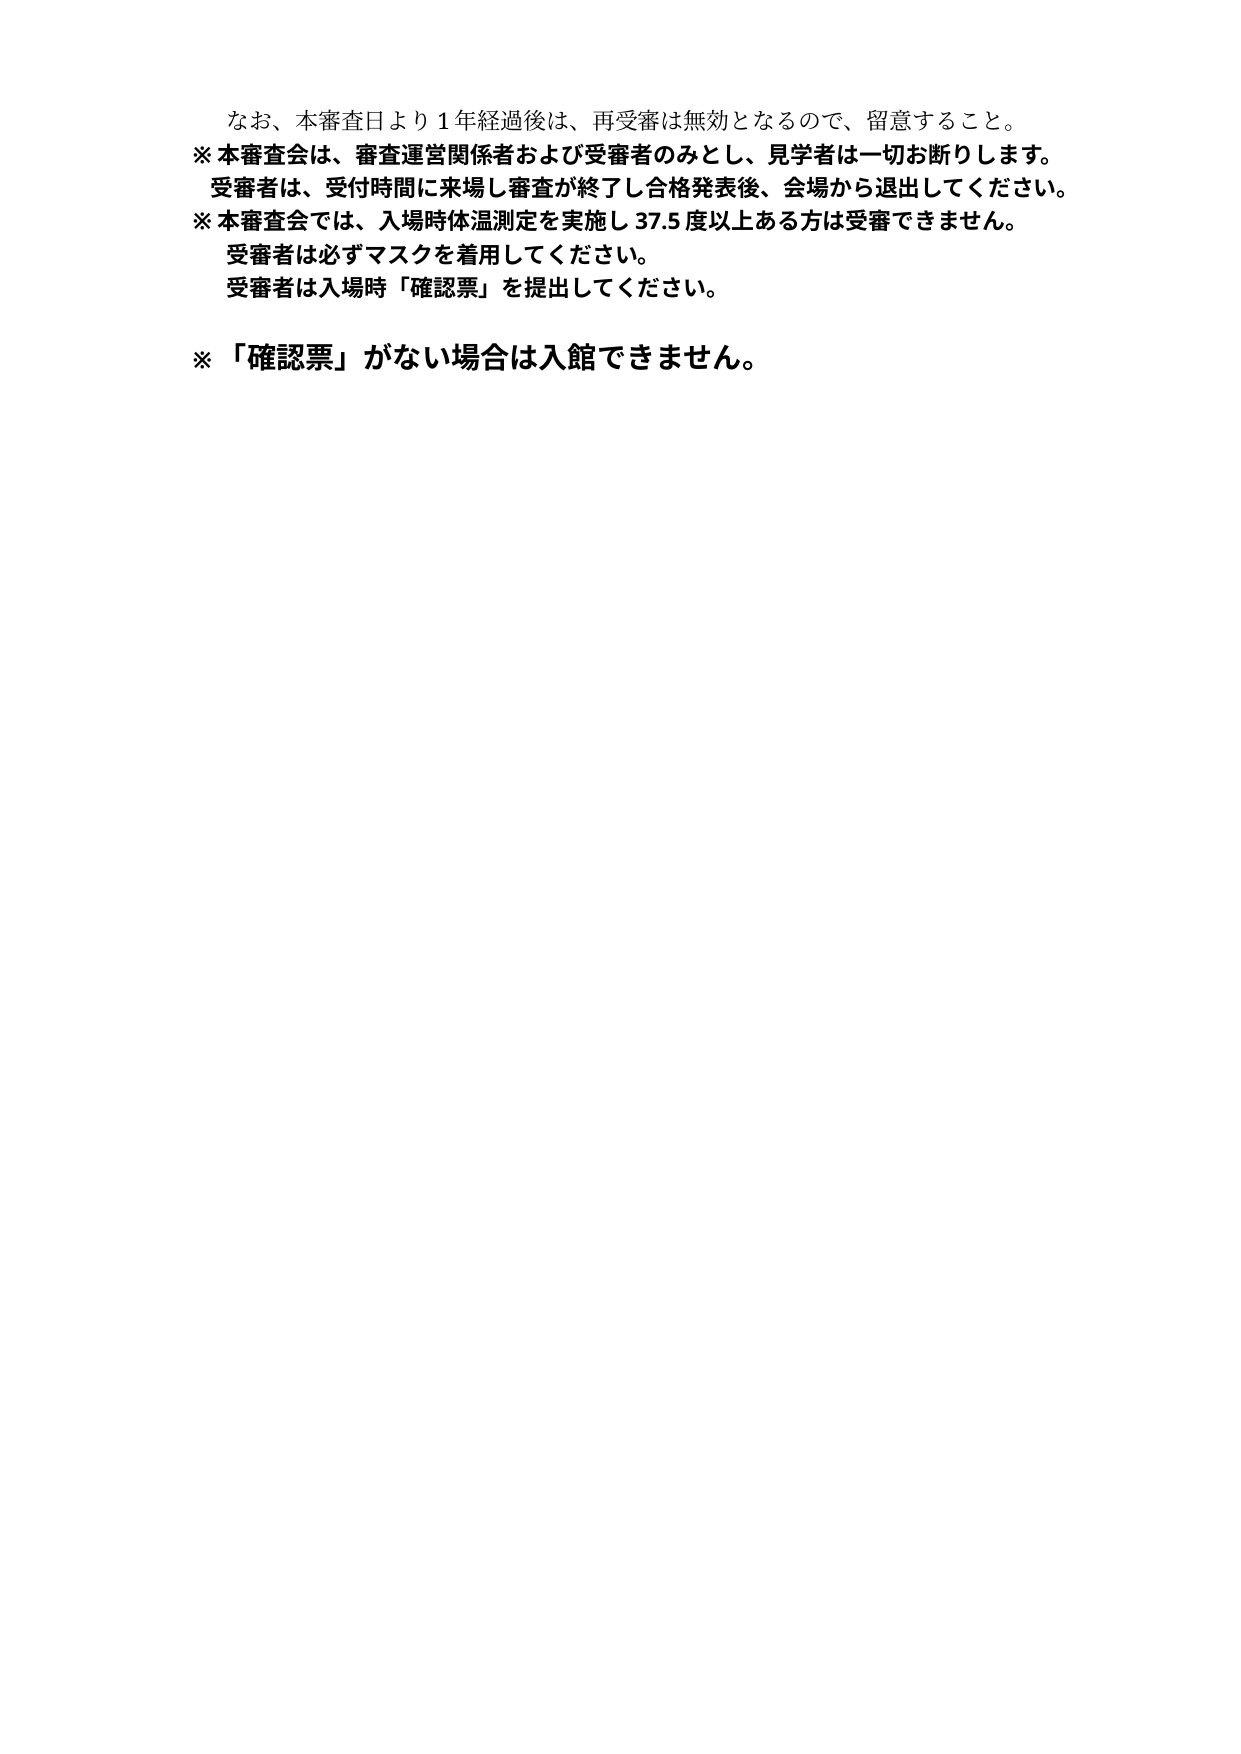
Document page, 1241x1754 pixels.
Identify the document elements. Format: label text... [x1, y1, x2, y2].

text なお、本審査日より1年経過後は、再受審は無効となるので、留意すること。 [89, 103, 1152, 137]
text 受審者は、受付時間に来場し審査が終了し合格発表後、会場から退出してください。 [89, 170, 1152, 203]
text ※ 「確認票」がない場合は入館できません。 [89, 334, 1152, 376]
text ※ 本審査会は、審査運営関係者および受審者のみとし、見学者は一切お断りします。 [89, 137, 1152, 170]
text 受審者は必ずマスクを着用してください。 [89, 236, 1152, 270]
text 受審者は入場時「確認票」を提出してください。 [89, 270, 1152, 303]
text ※ 本審査会では、入場時体温測定を実施し37.5度以上ある方は受審できません。 [89, 203, 1152, 236]
